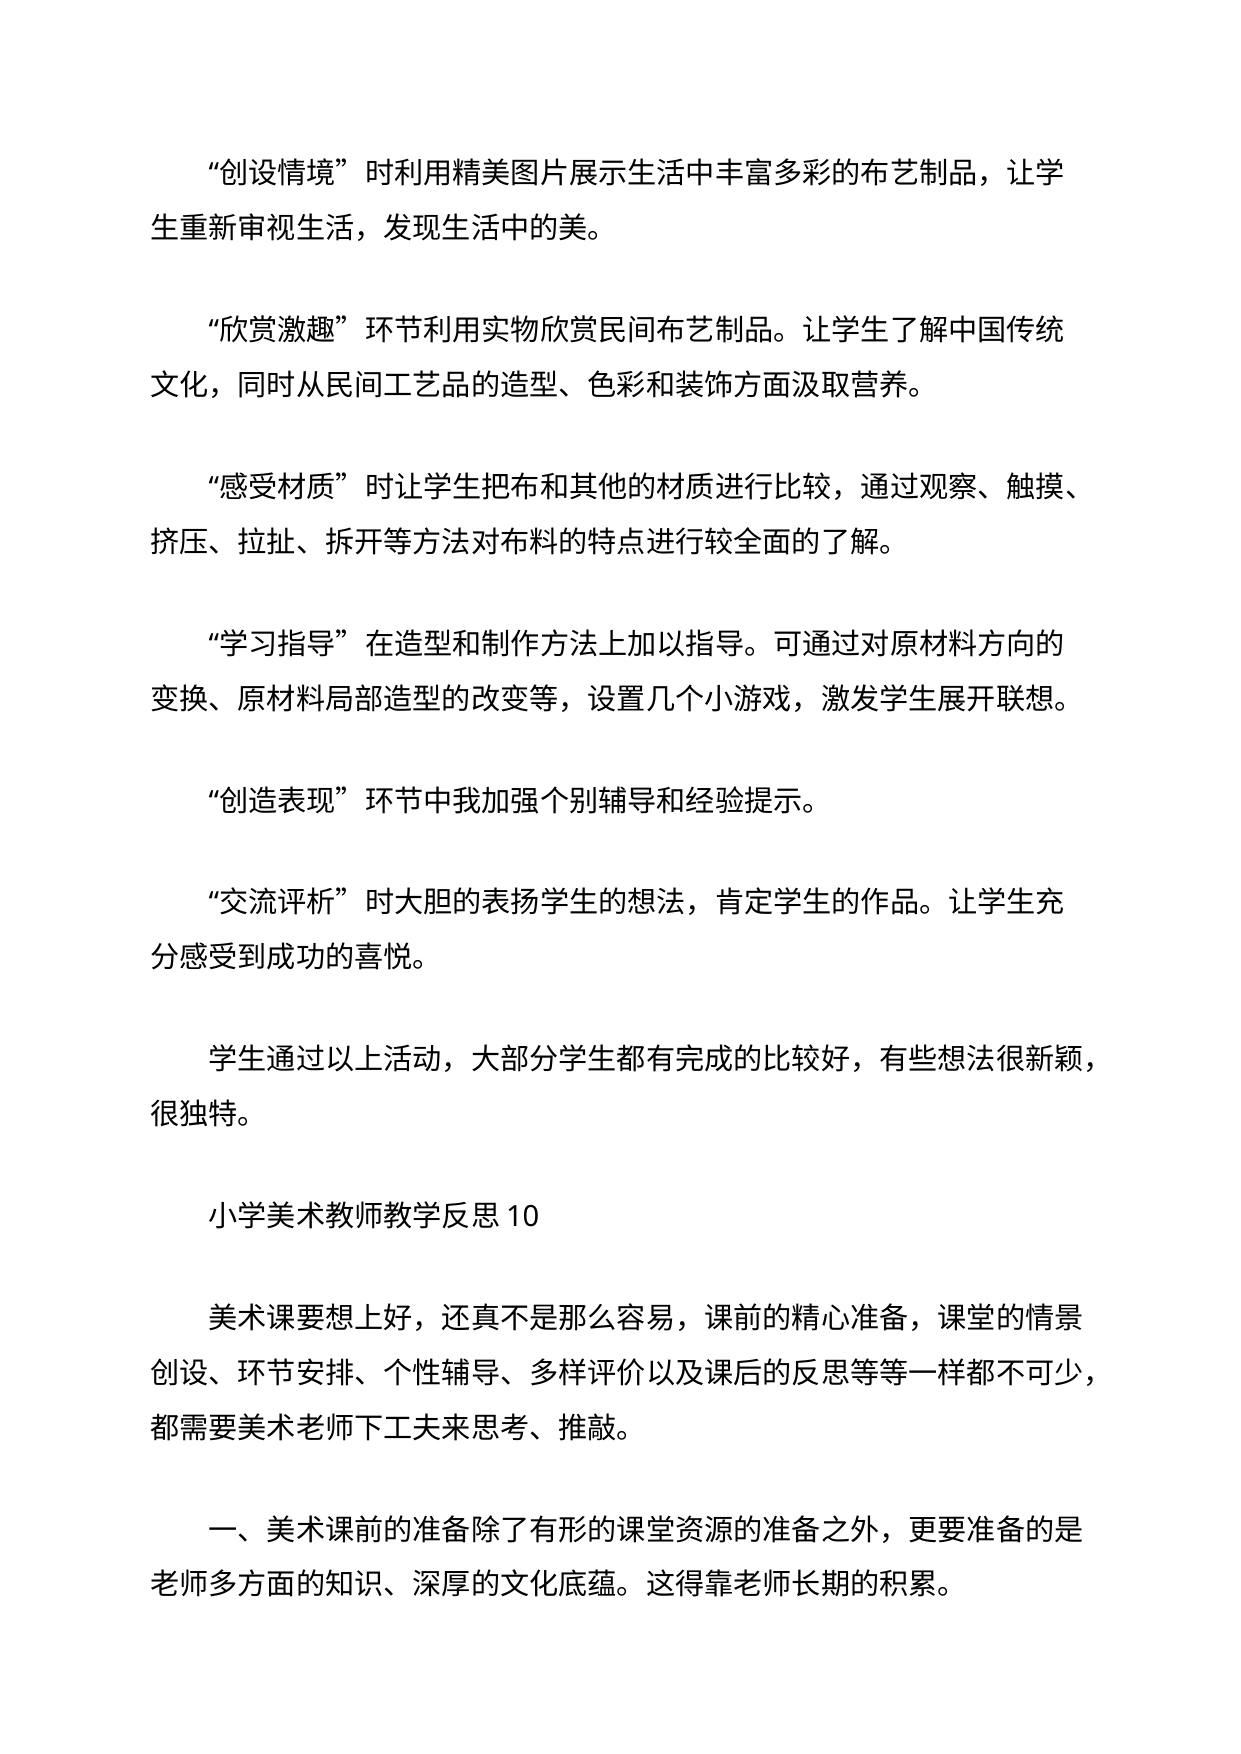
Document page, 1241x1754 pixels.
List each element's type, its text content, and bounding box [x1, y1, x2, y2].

text “欣赏激趣”环节利用实物欣赏民间布艺制品。让学生了解中国传统文化，同时从民间工艺品的造型、色彩和装饰方面汲取营养。 [150, 307, 1090, 404]
text “交流评析”时大胆的表扬学生的想法，肯定学生的作品。让学生充分感受到成功的喜悦。 [150, 879, 1090, 976]
text “感受材质”时让学生把布和其他的材质进行比较，通过观察、触摸、挤压、拉扯、拆开等方法对布料的特点进行较全面的了解。 [150, 463, 1090, 561]
text 美术课要想上好，还真不是那么容易，课前的精心准备，课堂的情景创设、环节安排、个性辅导、多样评价以及课后的反思等等一样都不可少，都需要美术老师下工夫来思考、推敲。 [150, 1294, 1090, 1447]
text 小学美术教师教学反思10 [150, 1192, 1090, 1235]
text “创造表现”环节中我加强个别辅导和经验提示。 [150, 777, 1090, 819]
text “创设情境”时利用精美图片展示生活中丰富多彩的布艺制品，让学生重新审视生活，发现生活中的美。 [150, 150, 1090, 247]
text “学习指导”在造型和制作方法上加以指导。可通过对原材料方向的变换、原材料局部造型的改变等，设置几个小游戏，激发学生展开联想。 [150, 620, 1090, 718]
text 一、美术课前的准备除了有形的课堂资源的准备之外，更要准备的是老师多方面的知识、深厚的文化底蕴。这得靠老师长期的积累。 [150, 1506, 1090, 1603]
text 学生通过以上活动，大部分学生都有完成的比较好，有些想法很新颖，很独特。 [150, 1036, 1090, 1133]
